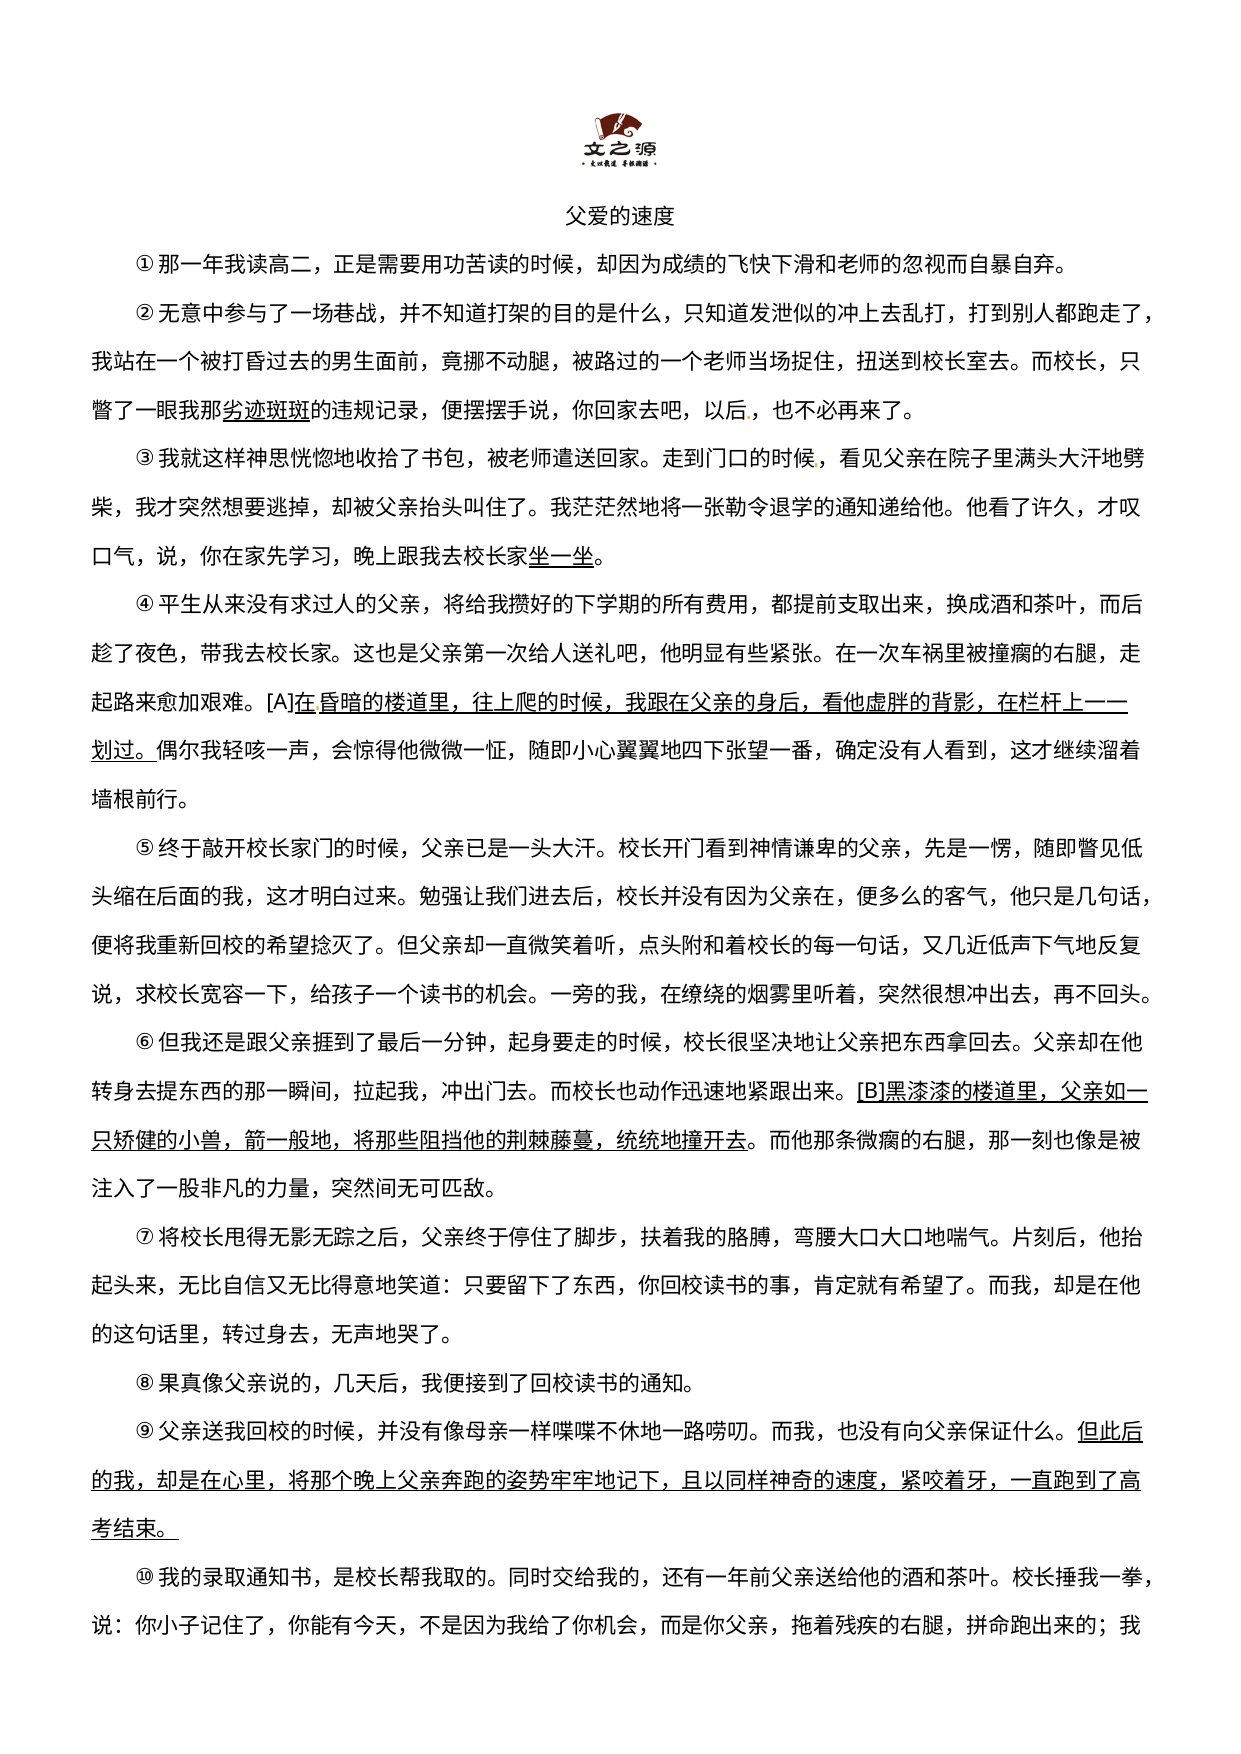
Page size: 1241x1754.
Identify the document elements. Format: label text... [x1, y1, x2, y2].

text ⑧果真像父亲说的，几天后，我便接到了回校读书的通知。 [91, 1365, 1149, 1398]
text ②无意中参与了一场巷战，并不知道打架的目的是什么，只知道发泄似的冲上去乱打，打到别人都跑走了，我站在一个被打昏过去的男生面前，竟挪不动腿，被路过的一个老师当场捉住，扭送到校长室去。而校长，只瞥了一眼我那劣迹斑斑的违规记录，便摆摆手说，你回家去吧，以后，也不必再来了。 [91, 295, 1149, 425]
text ①那一年我读高二，正是需要用功苦读的时候，却因为成绩的飞快下滑和老师的忽视而自暴自弃。 [91, 247, 1149, 279]
text ⑤终于敲开校长家门的时候，父亲已是一头大汗。校长开门看到神情谦卑的父亲，先是一愣，随即瞥见低头缩在后面的我，这才明白过来。勉强让我们进去后，校长并没有因为父亲在，便多么的客气，他只是几句话，便将我重新回校的希望捻灭了。但父亲却一直微笑着听，点头附和着校长的每一句话，又几近低声下气地反复说，求校长宽容一下，给孩子一个读书的机会。一旁的我，在缭绕的烟雾里听着，突然很想冲出去，再不回头。 [91, 830, 1149, 1009]
text ⑩我的录取通知书，是校长帮我取的。同时交给我的，还有一年前父亲送给他的酒和茶叶。校长捶我一拳，说：你小子记住了，你能有今天，不是因为我给了你机会，而是你父亲，拖着残疾的右腿，拼命跑出来的；我从来没有见过一个父亲，有那样让人叹服的速度…… [91, 1559, 1149, 1641]
text ⑥但我还是跟父亲捱到了最后一分钟，起身要走的时候，校长很坚决地让父亲把东西拿回去。父亲却在他转身去提东西的那一瞬间，拉起我，冲出门去。而校长也动作迅速地紧跟出来。[B]黑漆漆的楼道里，父亲如一只矫健的小兽，箭一般地，将那些阻挡他的荆棘藤蔓，统统地撞开去。而他那条微瘸的右腿，那一刻也像是被注入了一股非凡的力量，突然间无可匹敌。 [91, 1025, 1149, 1203]
text ③我就这样神思恍惚地收拾了书包，被老师遣送回家。走到门口的时候，看见父亲在院子里满头大汗地劈柴，我才突然想要逃掉，却被父亲抬头叫住了。我茫茫然地将一张勒令退学的通知递给他。他看了许久，才叹口气，说，你在家先学习，晚上跟我去校长家坐一坐。 [91, 441, 1149, 571]
text ⑨父亲送我回校的时候，并没有像母亲一样喋喋不休地一路唠叨。而我，也没有向父亲保证什么。但此后的我，却是在心里，将那个晚上父亲奔跑的姿势牢牢地记下，且以同样神奇的速度，紧咬着牙，一直跑到了高考结束。 [91, 1413, 1149, 1543]
text ④平生从来没有求过人的父亲，将给我攒好的下学期的所有费用，都提前支取出来，换成酒和茶叶，而后趁了夜色，带我去校长家。这也是父亲第一次给人送礼吧，他明显有些紧张。在一次车祸里被撞瘸的右腿，走起路来愈加艰难。[A]在昏暗的楼道里，往上爬的时候，我跟在父亲的身后，看他虚胖的背影，在栏杆上一一划过。偶尔我轻咳一声，会惊得他微微一怔，随即小心翼翼地四下张望一番，确定没有人看到，这才继续溜着墙根前行。 [91, 587, 1149, 814]
text 父爱的速度 [91, 198, 1149, 231]
picture [543, 90, 698, 195]
text ⑦将校长甩得无影无踪之后，父亲终于停住了脚步，扶着我的胳膊，弯腰大口大口地喘气。片刻后，他抬起头来，无比自信又无比得意地笑道：只要留下了东西，你回校读书的事，肯定就有希望了。而我，却是在他的这句话里，转过身去，无声地哭了。 [91, 1219, 1149, 1349]
